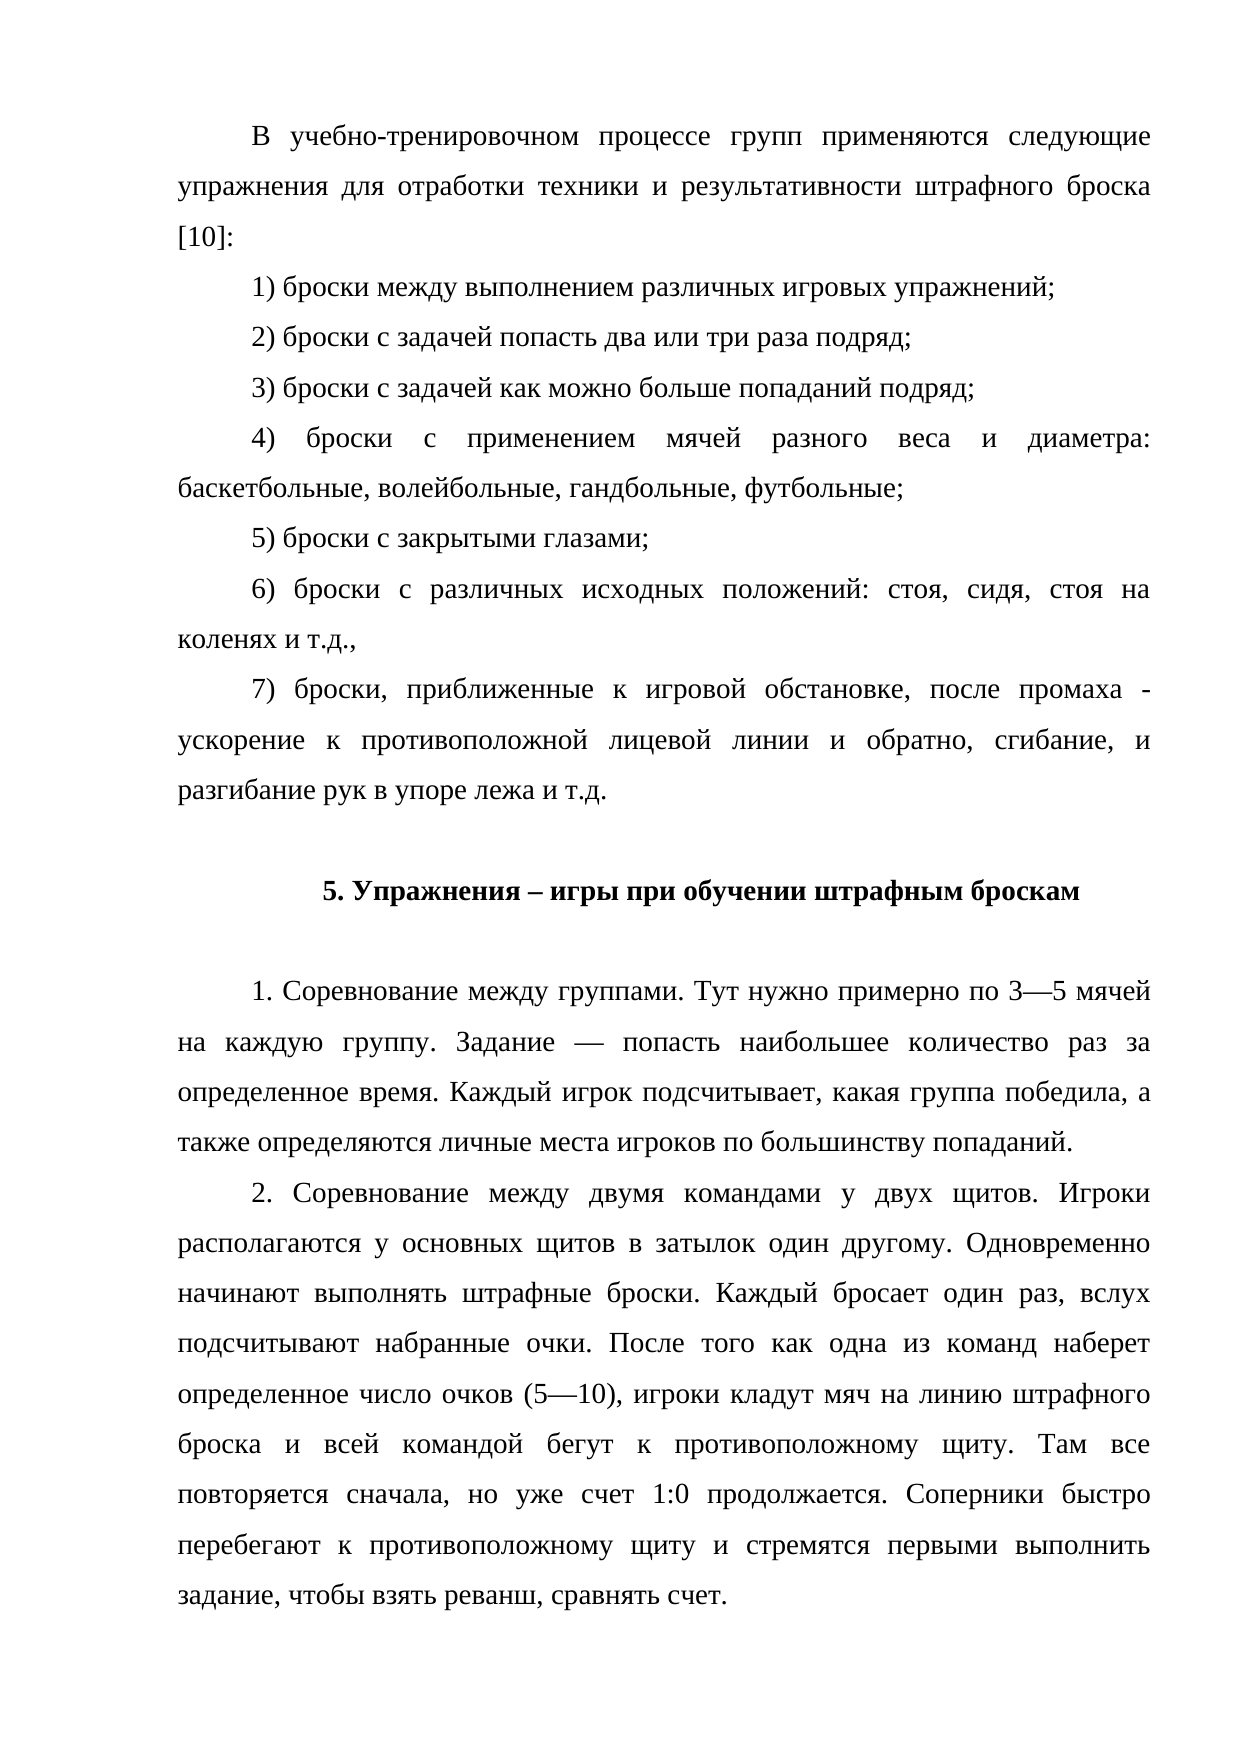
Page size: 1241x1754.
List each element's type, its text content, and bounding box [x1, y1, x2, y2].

text 5. Упражнения – игры при обучении штрафным броскам [177, 873, 1152, 906]
text 3) броски с задачей как можно больше попаданий подряд; [177, 370, 1152, 403]
text В учебно-тренировочном процессе групп применяются следующие упражнения для отработки техники и результативности штрафного броска [10]: [177, 118, 1152, 252]
text 5) броски с закрытыми глазами; [177, 521, 1152, 554]
text 1) броски между выполнением различных игровых упражнений; [177, 269, 1152, 303]
text 2. Соревнование между двумя командами у двух щитов. Игроки располагаются у основных щитов в затылок один другому. Одновременно начинают выполнять штрафные броски. Каждый бросает один раз, вслух подсчитывают набранные очки. После того как одна из команд наберет определенное число очков (5—10), игроки кладут мяч на линию штрафного броска и всей командой бегут к противоположному щиту. Там все повторяется сначала, но уже счет 1:0 продолжается. Соперники быстро перебегают к противоположному щиту и стремятся первыми выполнить задание, чтобы взять реванш, сравнять счет. [177, 1175, 1152, 1611]
text 4) броски с применением мячей разного веса и диаметра: баскетбольные, волейбольные, гандбольные, футбольные; [177, 420, 1152, 504]
text 6) броски с различных исходных положений: стоя, сидя, стоя на коленях и т.д., [177, 571, 1152, 655]
text 7) броски, приближенные к игровой обстановке, после промаха - ускорение к противоположной лицевой линии и обратно, сгибание, и разгибание рук в упоре лежа и т.д. [177, 672, 1152, 806]
text 2) броски с задачей попасть два или три раза подряд; [177, 319, 1152, 353]
text 1. Соревнование между группами. Тут нужно примерно по 3—5 мячей на каждую группу. Задание — попасть наибольшее количество раз за определенное время. Каждый игрок подсчитывает, какая группа победила, а также определяются личные места игроков по большинству попаданий. [177, 973, 1152, 1158]
